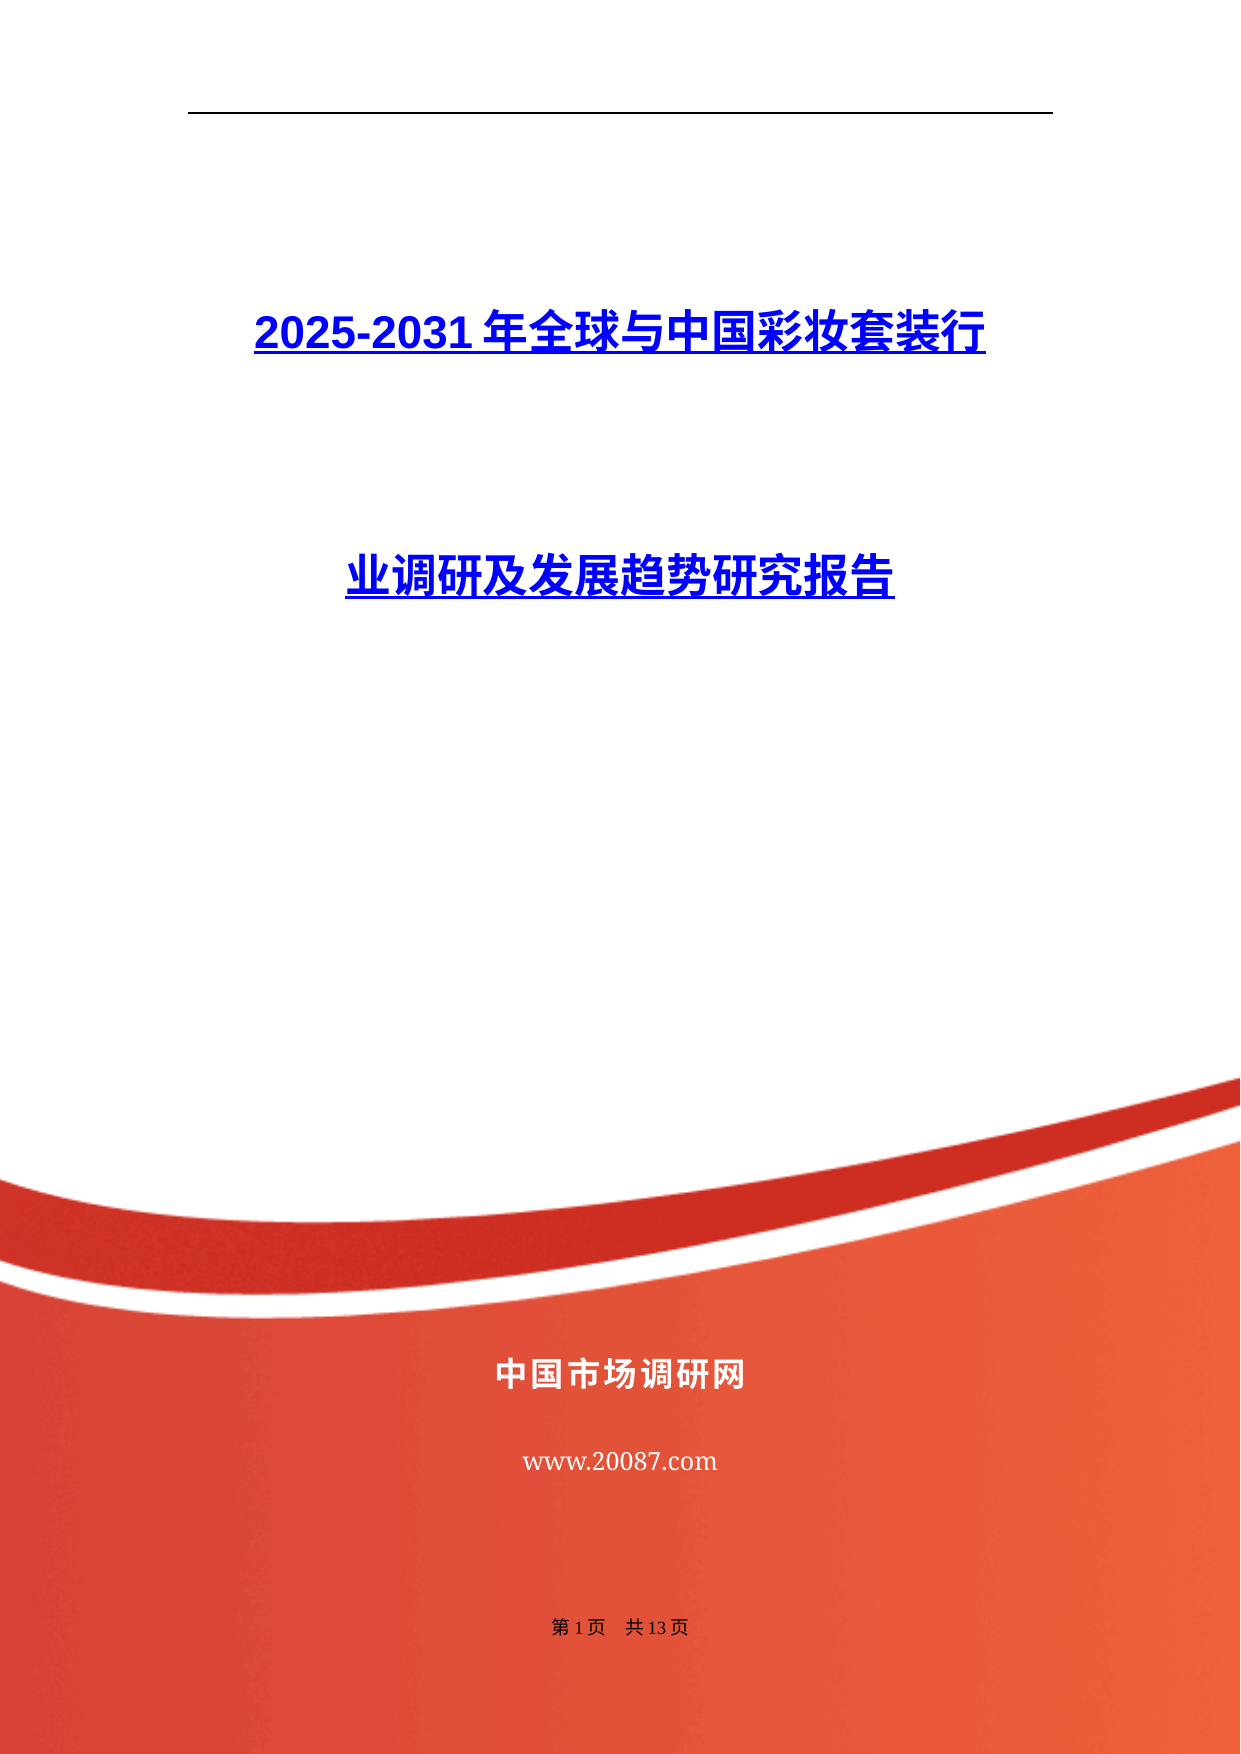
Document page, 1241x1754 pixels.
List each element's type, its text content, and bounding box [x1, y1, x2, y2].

table_header 2025-2031年全球与中国彩妆套装行业调研及发展趋势研究报告 [188, 207, 1053, 773]
picture [0, 1006, 1241, 1754]
text www.20087.com [187, 1428, 1053, 1493]
subtitle 中国市场调研网 [187, 1339, 1053, 1404]
